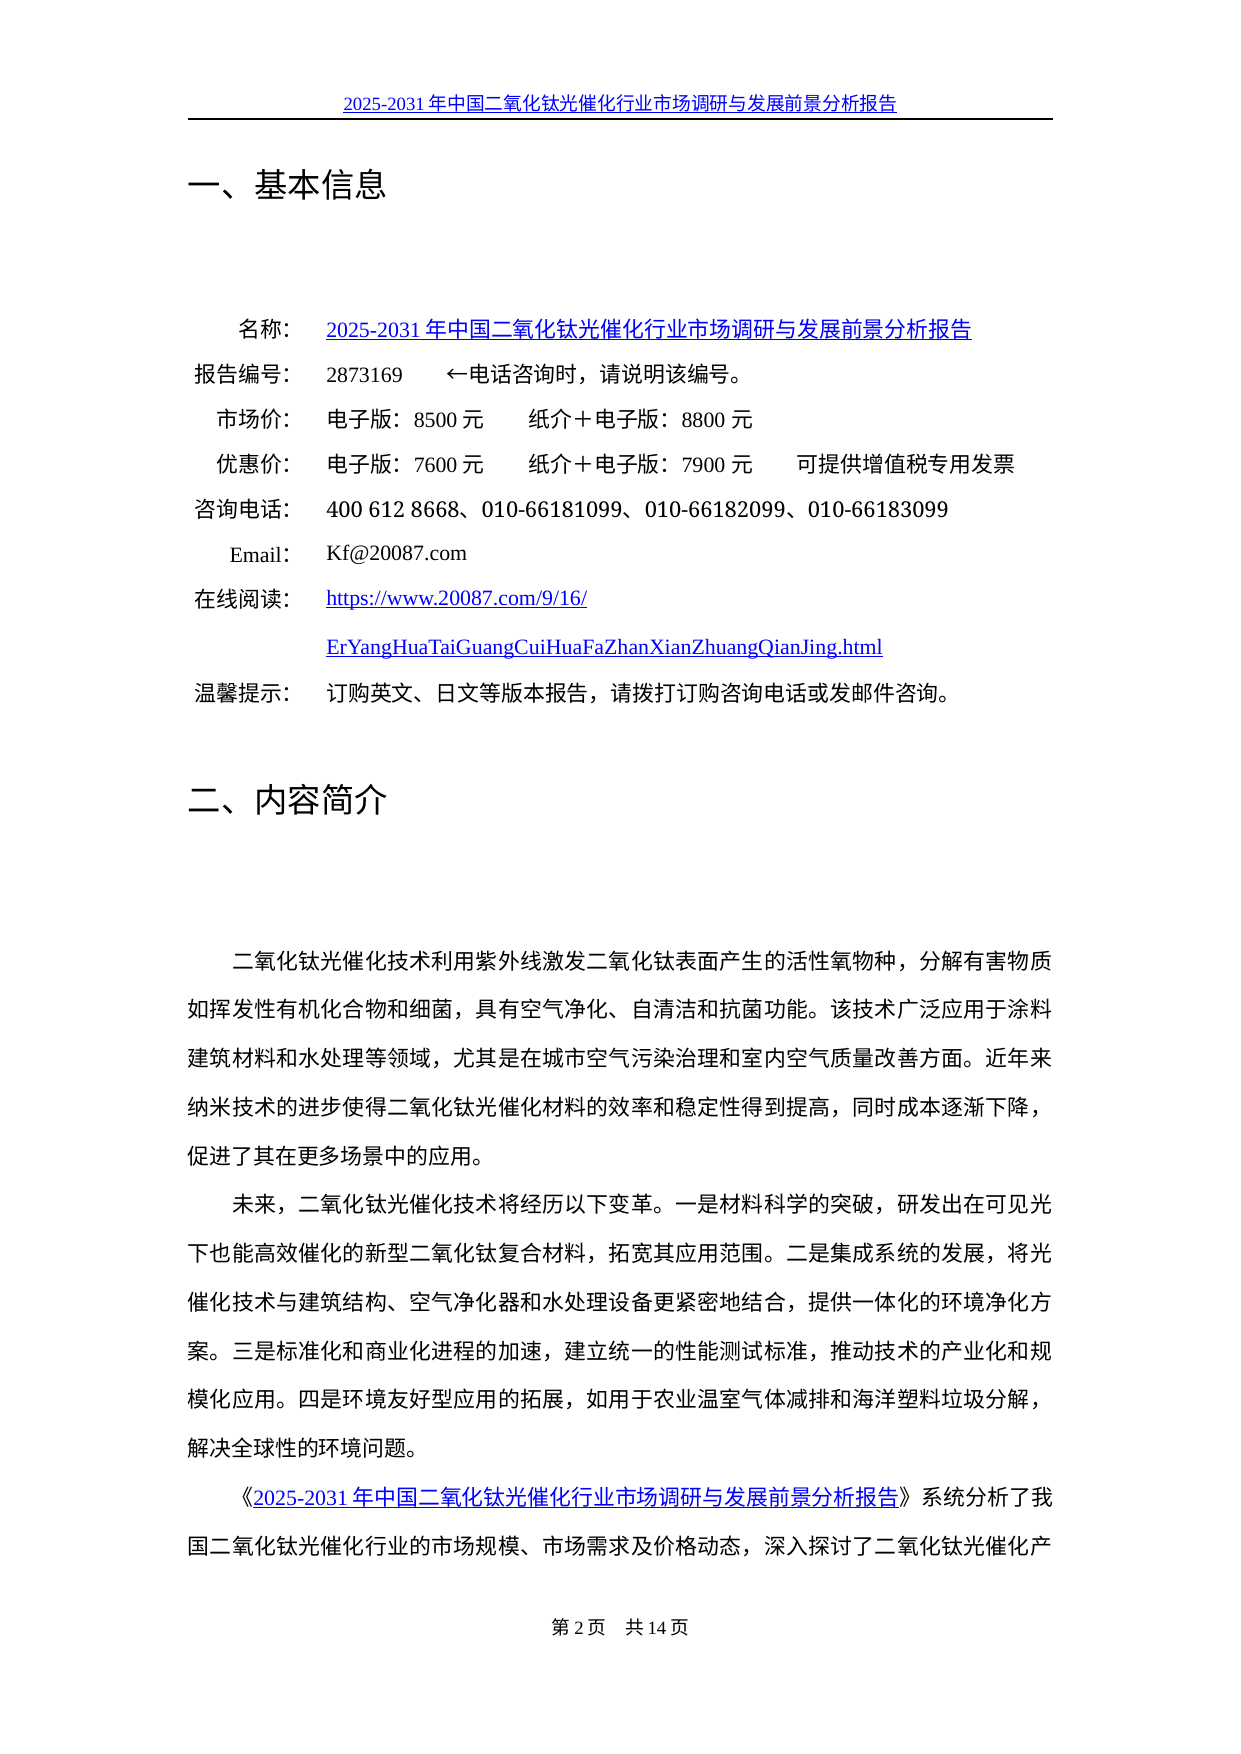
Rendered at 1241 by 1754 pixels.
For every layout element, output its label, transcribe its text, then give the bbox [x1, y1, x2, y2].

title 一、基本信息 [187, 150, 1053, 215]
table_header 名称： [167, 312, 315, 357]
table_cell 400 612 8668、010-66181099、010-66182099、010-66183099 [315, 492, 1073, 537]
table_cell 优惠价： [167, 447, 315, 492]
table_cell 电子版：8500 元 纸介＋电子版：8800 元 [315, 402, 1073, 447]
table_cell 报告编号： [167, 357, 315, 402]
table_cell Kf@20087.com [315, 537, 1073, 582]
table_header 2025-2031年中国二氧化钛光催化行业市场调研与发展前景分析报告 [315, 312, 1073, 357]
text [187, 943, 1053, 1561]
table_cell 2873169 ←电话咨询时，请说明该编号。 [315, 357, 1073, 402]
table_cell 订购英文、日文等版本报告，请拨打订购咨询电话或发邮件咨询。 [315, 675, 1073, 720]
title 二、内容简介 [187, 766, 1053, 831]
table_cell 电子版：7600 元 纸介＋电子版：7900 元 可提供增值税专用发票 [315, 447, 1073, 492]
table_cell Email： [167, 537, 315, 582]
table_cell 温馨提示： [167, 675, 315, 720]
table_cell 在线阅读： [167, 582, 315, 675]
table_cell 咨询电话： [167, 492, 315, 537]
table_cell 市场价： [167, 402, 315, 447]
table_cell [315, 582, 1073, 675]
